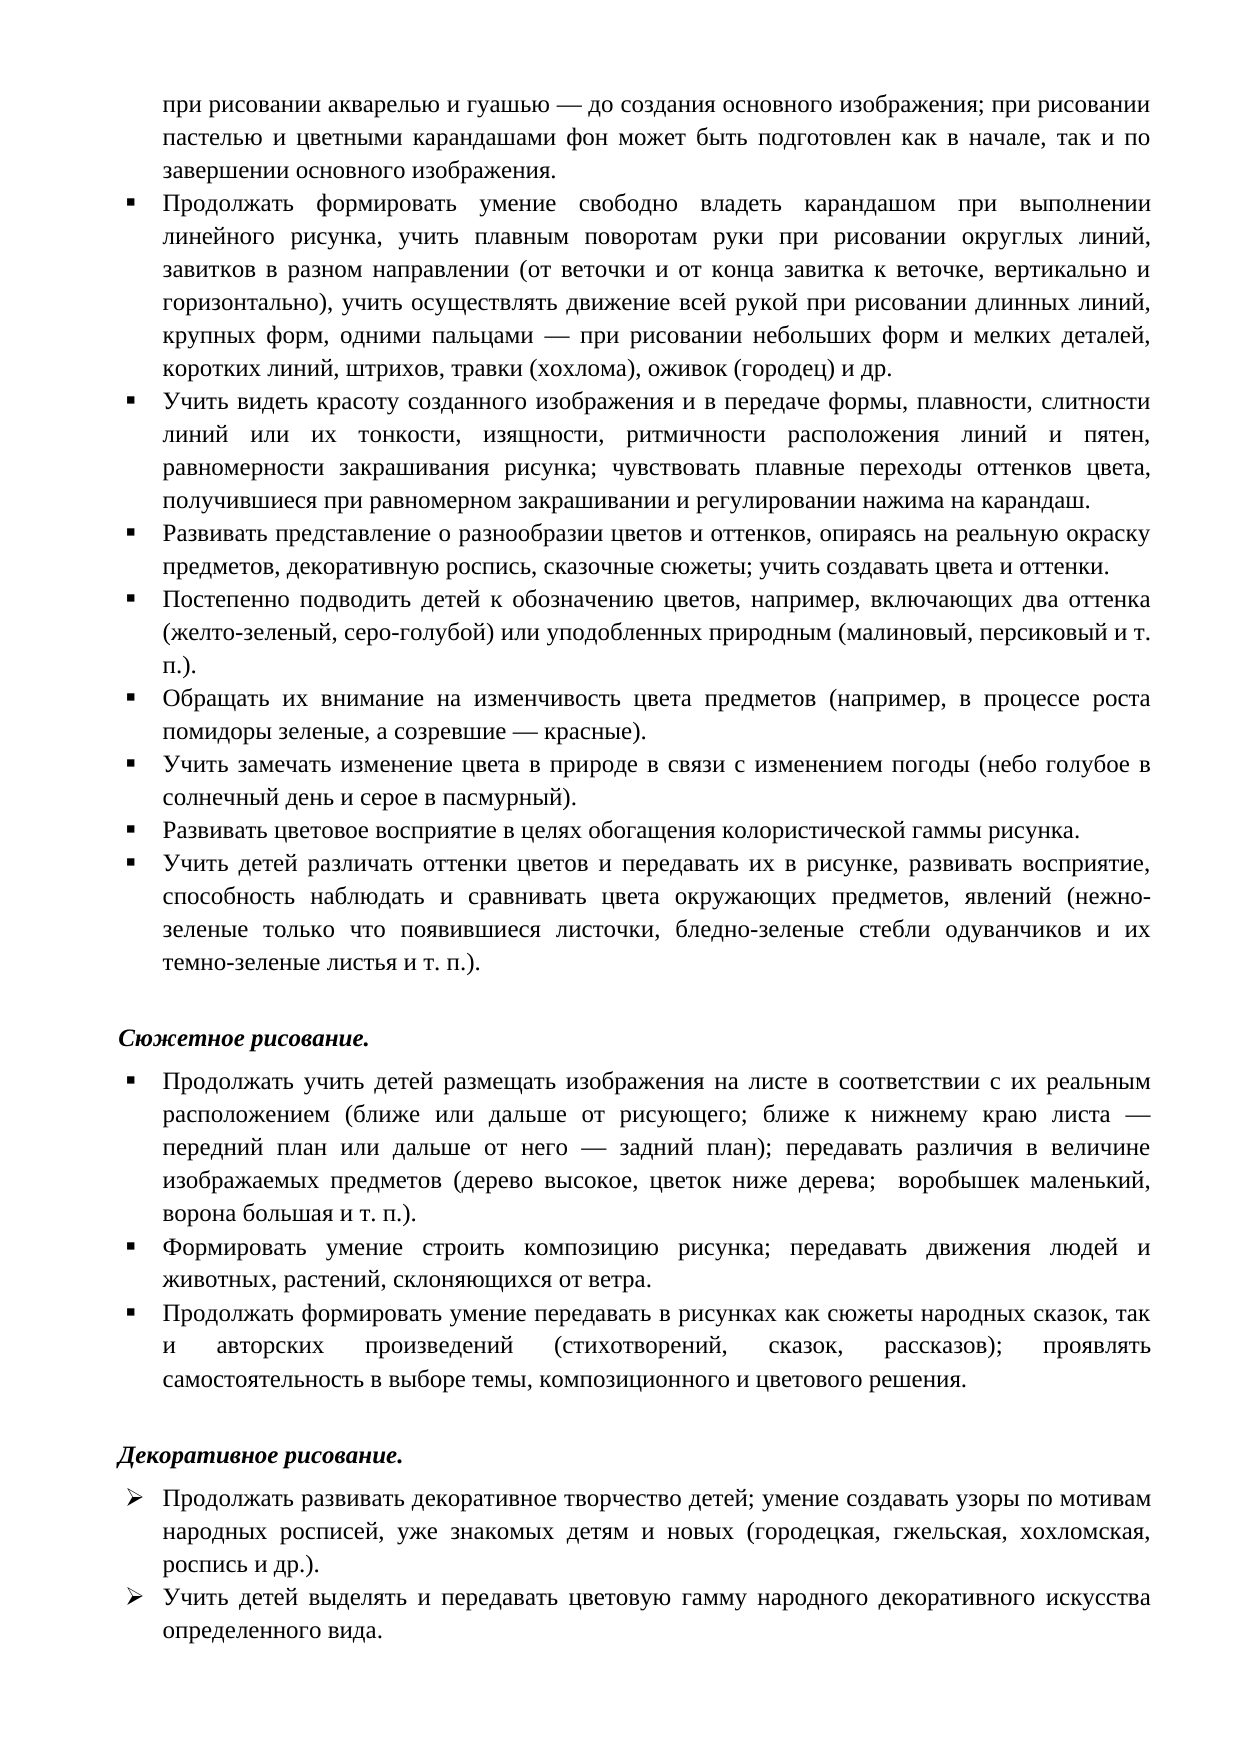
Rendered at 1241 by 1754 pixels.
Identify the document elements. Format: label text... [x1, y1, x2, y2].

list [125, 89, 1152, 183]
list Формировать умение строить композицию рисунка; передавать движения людей и животных, растений, склоняющихся от ветра. [125, 1232, 1152, 1293]
list Продолжать формировать умение свободно владеть карандашом при выполнении линейного рисунка, учить плавным поворотам руки при рисовании округлых линий, завитков в разном направлении (от веточки и от конца завитка к веточке, вертикально и горизонтально), учить осуществлять движение всей рукой при рисовании длинных линий, крупных форм, одними пальцами — при рисовании небольших форм и мелких деталей, коротких линий, штрихов, травки (хохлома), оживок (городец) и др. [125, 188, 1152, 382]
list Постепенно подводить детей к обозначению цветов, например, включающих два оттенка (желто-зеленый, серо-голубой) или уподобленных природным (малиновый, персиковый и т. п.). [125, 584, 1152, 679]
list Декоративное рисование. [118, 1440, 1152, 1468]
list Продолжать учить детей размещать изображения на листе в соответствии с их реальным расположением (ближе или дальше от рисующего; ближе к нижнему краю листа — передний план или дальше от него — задний план); передавать различия в величине изображаемых предметов (дерево высокое, цветок ниже дерева; воробышек маленький, ворона большая и т. п.). [125, 1066, 1152, 1227]
list Продолжать формировать умение передавать в рисунках как сюжеты народных сказок, так и авторских произведений (стихотворений, сказок, рассказов); проявлять самостоятельность в выборе темы, композиционного и цветового решения. [125, 1298, 1152, 1392]
list Учить видеть красоту созданного изображения и в передаче формы, плавности, слитности линий или их тонкости, изящности, ритмичности расположения линий и пятен, равномерности закрашивания рисунка; чувствовать плавные переходы оттенков цвета, получившиеся при равномерном закрашивании и регулировании нажима на карандаш. [125, 386, 1152, 514]
list Продолжать развивать декоративное творчество детей; умение создавать узоры по мотивам народных росписей, уже знакомых детям и новых (городецкая, гжельская, хохломская, роспись и др.). [125, 1483, 1152, 1578]
list Учить замечать изменение цвета в природе в связи с изменением погоды (небо голубое в солнечный день и серое в пасмурный). [125, 749, 1152, 811]
list Развивать цветовое восприятие в целях обогащения колористической гаммы рисунка. [125, 815, 1152, 844]
list Учить детей выделять и передавать цветовую гамму народного декоративного искусства определенного вида. [125, 1582, 1152, 1644]
list Учить детей различать оттенки цветов и передавать их в рисунке, развивать восприятие, способность наблюдать и сравнивать цвета окружающих предметов, явлений (нежно-зеленые только что появившиеся листочки, бледно-зеленые стебли одуванчиков и их темно-зеленые листья и т. п.). [125, 848, 1152, 976]
list Обращать их внимание на изменчивость цвета предметов (например, в процессе роста помидоры зеленые, а созревшие — красные). [125, 683, 1152, 745]
list Развивать представление о разнообразии цветов и оттенков, опираясь на реальную окраску предметов, декоративную роспись, сказочные сюжеты; учить создавать цвета и оттенки. [125, 518, 1152, 580]
list Сюжетное рисование. [118, 1023, 1152, 1052]
